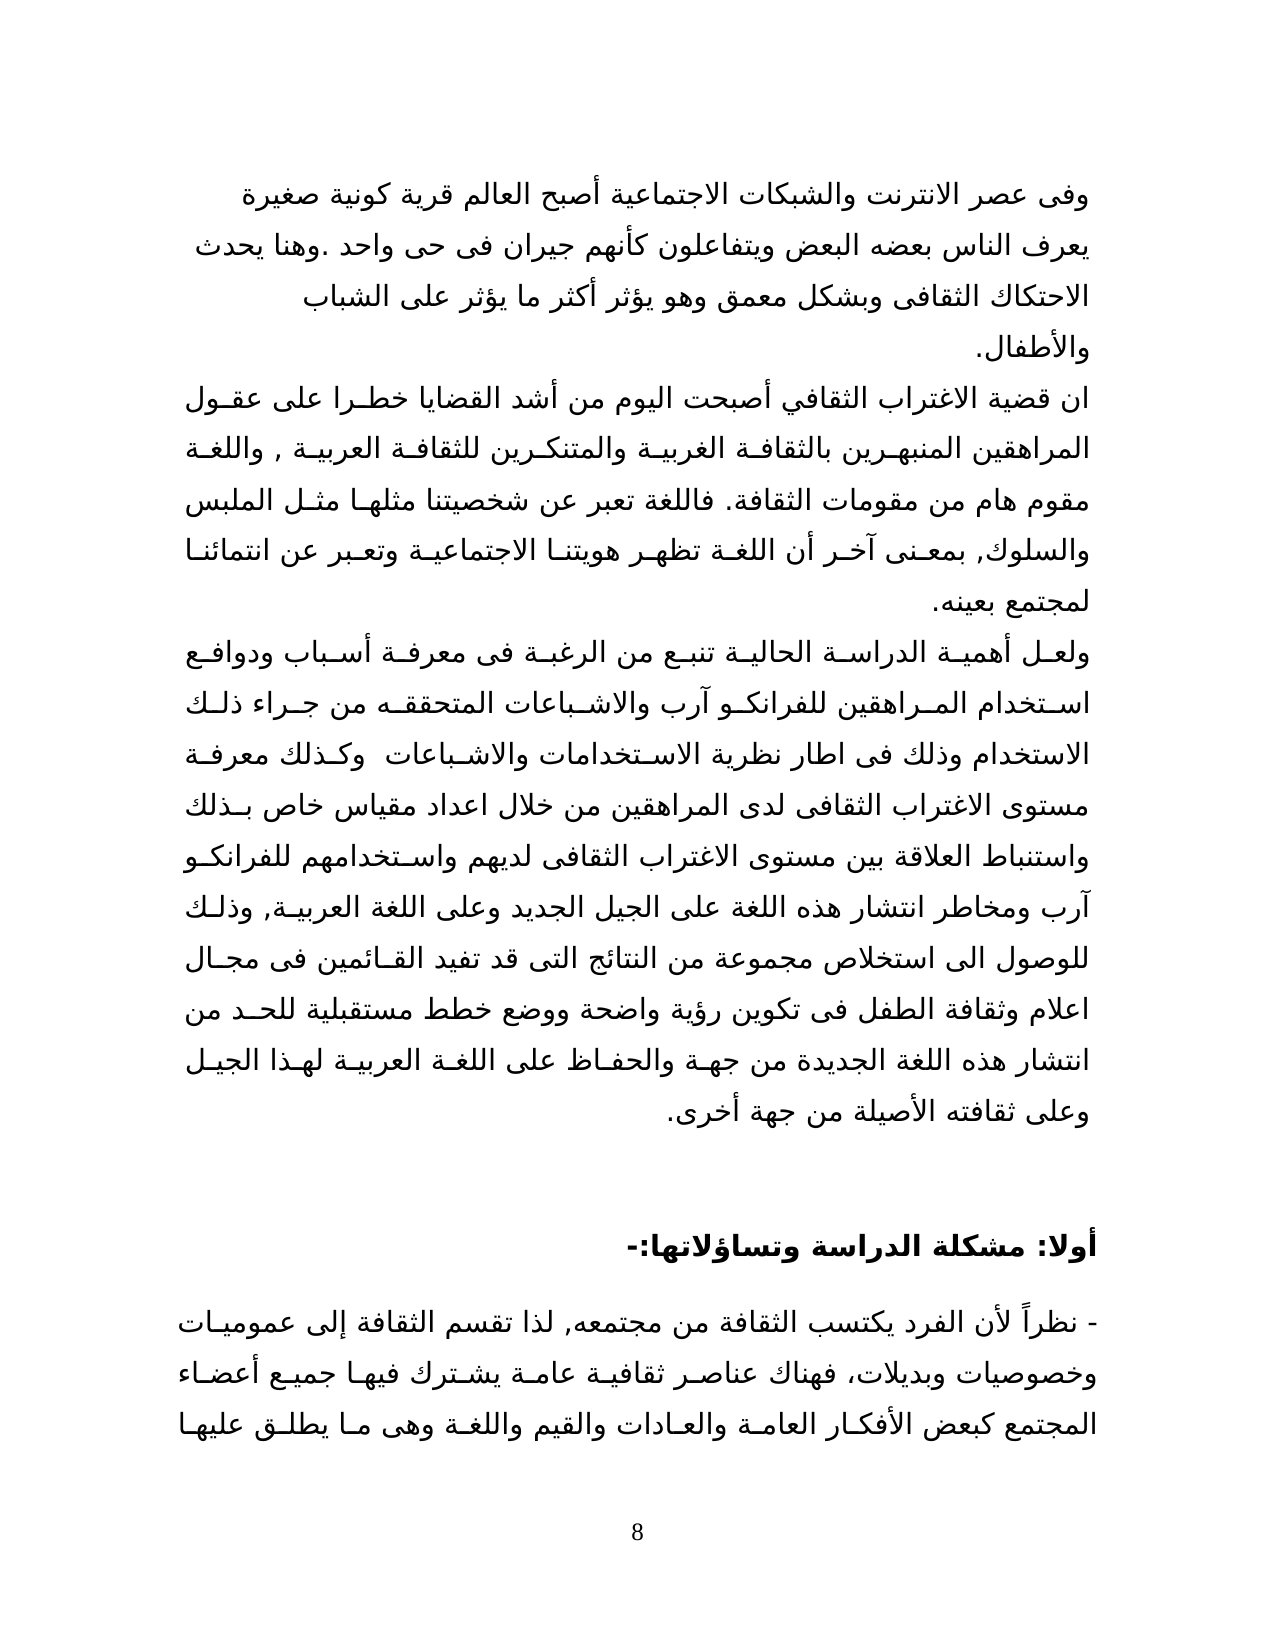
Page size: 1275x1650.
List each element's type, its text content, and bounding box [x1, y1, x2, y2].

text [177, 1305, 1098, 1441]
text ان قضية الاغتراب الثقافي أصبحت اليوم من أشد القضايا خطرا على عقول المراهقين المنبهرين بالثقافة الغربية والمتنكرين للثقافة العربية , واللغة مقوم هام من مقومات الثقافة. فاللغة تعبر عن شخصيتنا مثلها مثل الملبس والسلوك, بمعنى آخر أن اللغة تظهر هويتنا الاجتماعية وتعبر عن انتمائنا لمجتمع بعينه. [184, 381, 1091, 619]
text أولا: مشكلة الدراسة وتساؤلاتها:- [177, 1229, 1098, 1263]
text وفى عصر الانترنت والشبكات الاجتماعية أصبح العالم قرية كونية صغيرة يعرف الناس بعضه البعض ويتفاعلون كأنهم جيران فى حى واحد .وهنا يحدث الاحتكاك الثقافى وبشكل معمق وهو يؤثر أكثر ما يؤثر على الشباب والأطفال. [184, 177, 1091, 364]
text ولعل أهمية الدراسة الحالية تنبع من الرغبة فى معرفة أسباب ودوافع استخدام المراهقين للفرانكو آرب والاشباعات المتحققه من جراء ذلك الاستخدام وذلك فى اطار نظرية الاستخدامات والاشباعات وكذلك معرفة مستوى الاغتراب الثقافى لدى المراهقين من خلال اعداد مقياس خاص بذلك واستنباط العلاقة بين مستوى الاغتراب الثقافى لديهم واستخدامهم للفرانكو آرب ومخاطر انتشار هذه اللغة على الجيل الجديد وعلى اللغة العربية, وذلك للوصول الى استخلاص مجموعة من النتائج التى قد تفيد القائمين فى مجال اعلام وثقافة الطفل فى تكوين رؤية واضحة ووضع خطط مستقبلية للحد من انتشار هذه اللغة الجديدة من جهة والحفاظ على اللغة العربية لهذا الجيل وعلى ثقافته الأصيلة من جهة أخرى. [184, 636, 1091, 1128]
